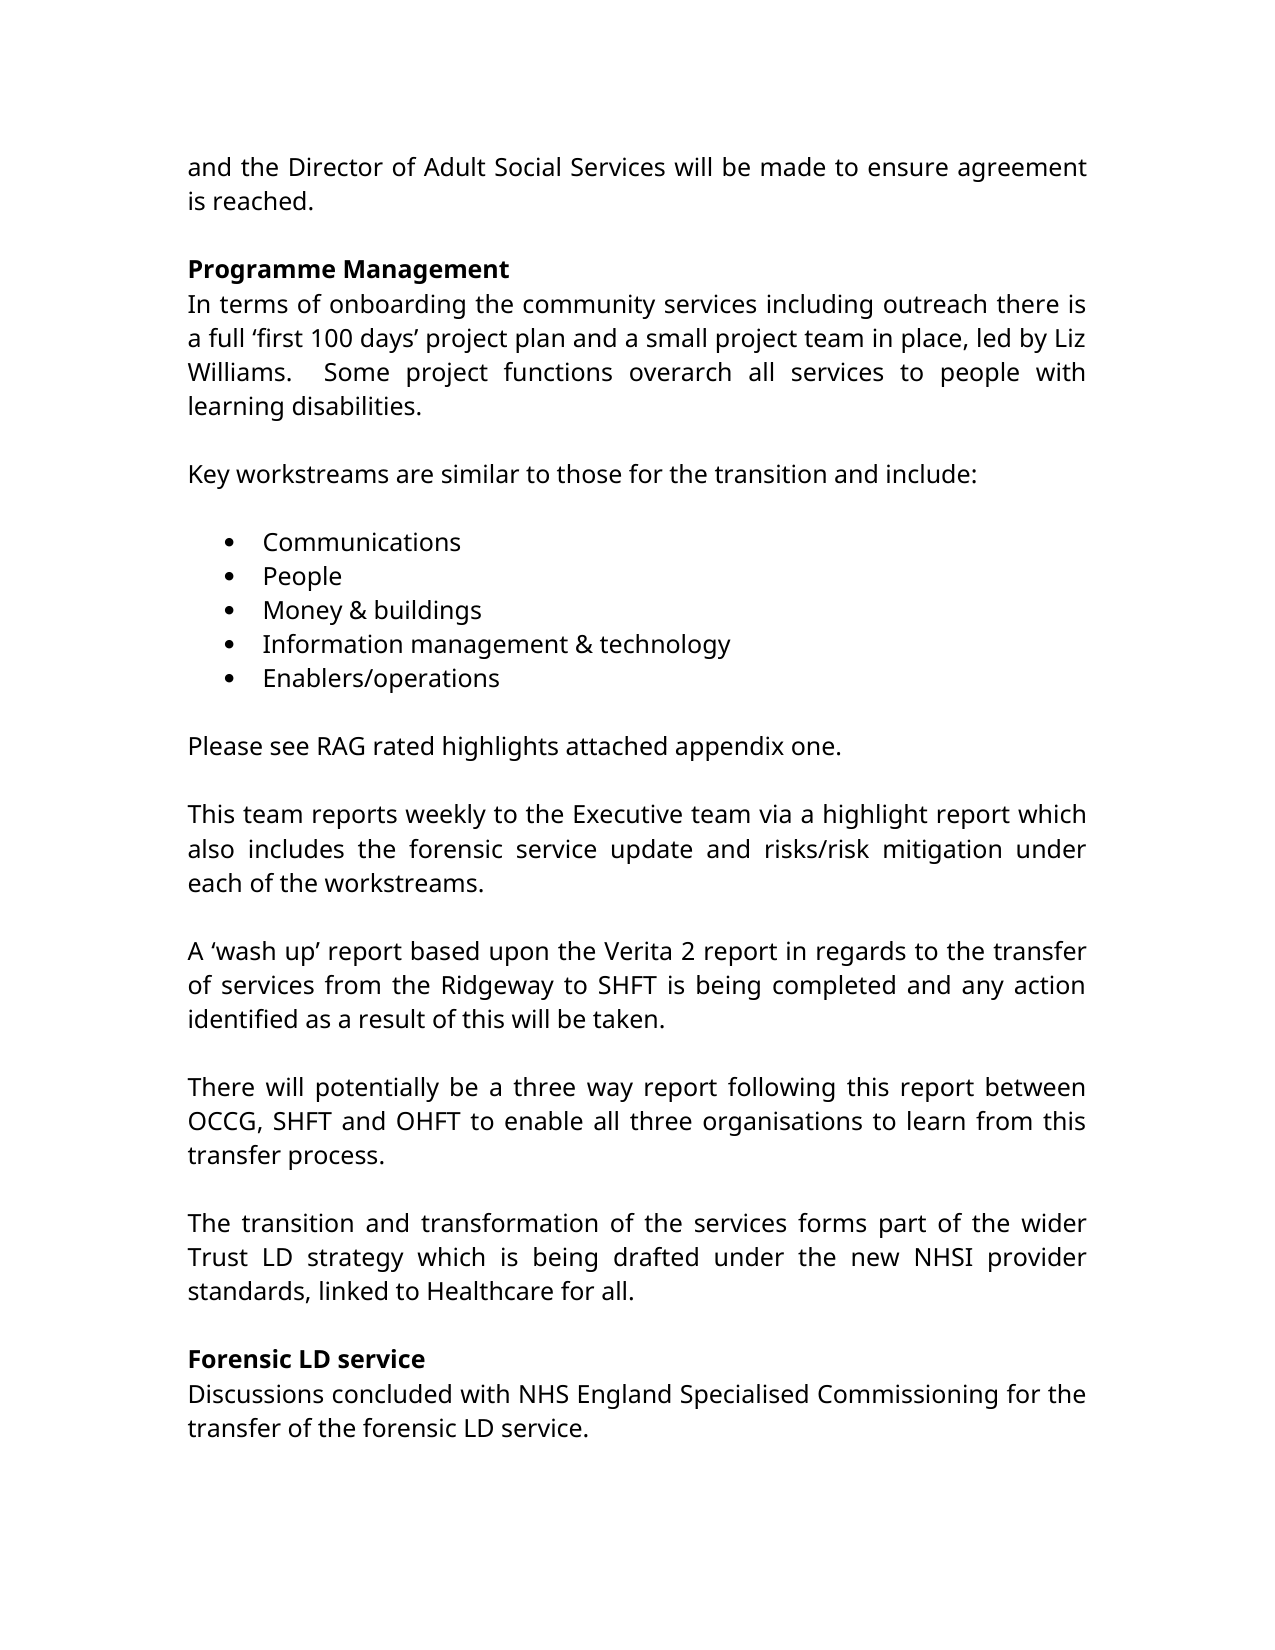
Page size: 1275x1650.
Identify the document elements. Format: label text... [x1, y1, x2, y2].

text Please see RAG rated highlights attached appendix one. [187, 729, 1088, 763]
text Forensic LD service [187, 1342, 1088, 1376]
list People [225, 559, 1088, 593]
text There will potentially be a three way report following this report between OCCG, SHFT and OHFT to enable all three organisations to learn from this transfer process. [187, 1070, 1088, 1172]
text The transition and transformation of the services forms part of the wider Trust LD strategy which is being drafted under the new NHSI provider standards, linked to Healthcare for all. [187, 1206, 1088, 1308]
text Programme Management [187, 252, 1088, 286]
text Discussions concluded with NHS England Specialised Commissioning for the transfer of the forensic LD service. [187, 1376, 1088, 1444]
text Key workstreams are similar to those for the transition and include: [187, 457, 1088, 491]
list Communications [225, 525, 1088, 559]
list Information management & technology [225, 627, 1088, 661]
text In terms of onboarding the community services including outreach there is a full ‘first 100 days’ project plan and a small project team in place, led by Liz Williams. Some project functions overarch all services to people with learning disabilities. [187, 286, 1088, 422]
text This team reports weekly to the Executive team via a highlight report which also includes the forensic service update and risks/risk mitigation under each of the workstreams. [187, 797, 1088, 899]
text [187, 150, 1088, 218]
list Enablers/operations [225, 661, 1088, 695]
text A ‘wash up’ report based upon the Verita 2 report in regards to the transfer of services from the Ridgeway to SHFT is being completed and any action identified as a result of this will be taken. [187, 933, 1088, 1036]
list Money & buildings [225, 593, 1088, 627]
